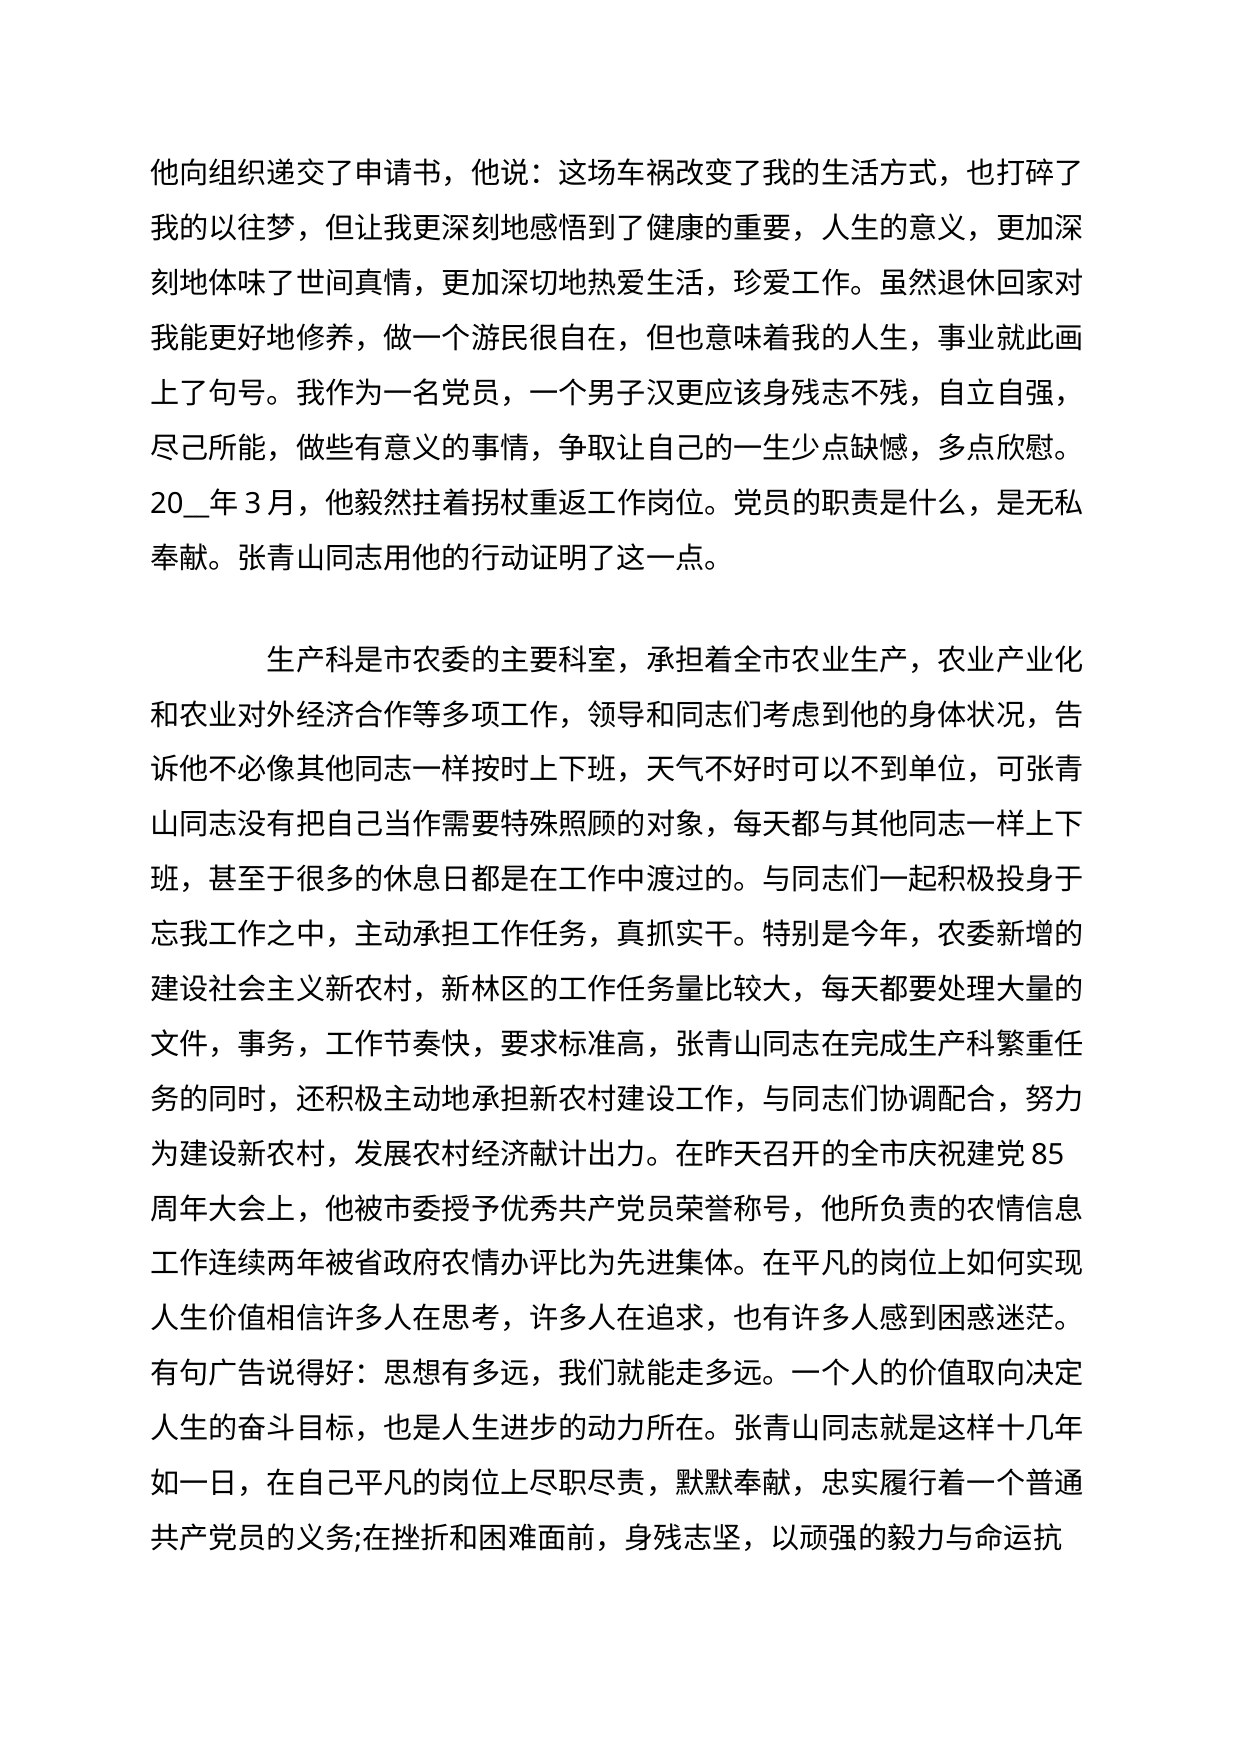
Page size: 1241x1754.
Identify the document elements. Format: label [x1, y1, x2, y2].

text [150, 150, 1090, 577]
text [150, 636, 1090, 1557]
